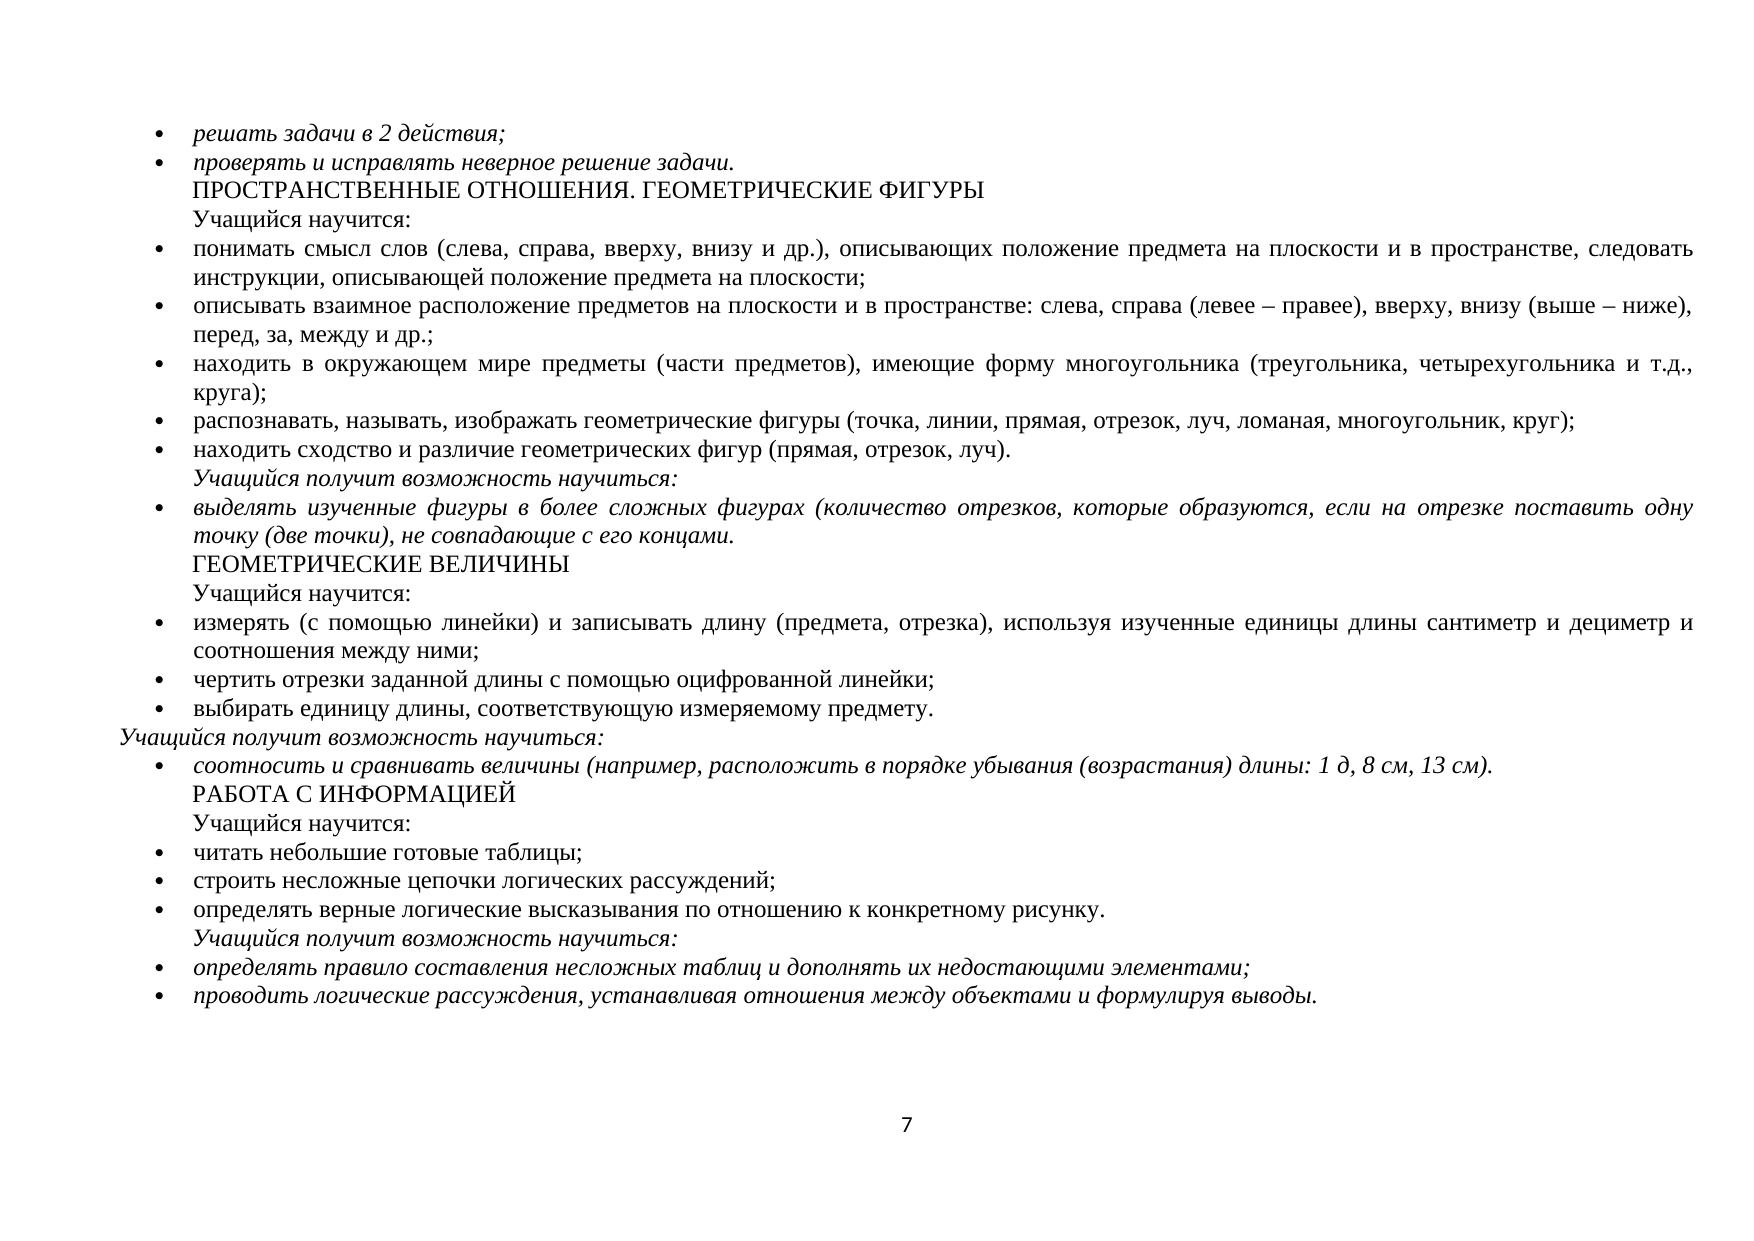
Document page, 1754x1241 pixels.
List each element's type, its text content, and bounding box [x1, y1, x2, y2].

list определять правило составления несложных таблиц и дополнять их недостающими элементами; [156, 952, 1695, 981]
list распознавать, называть, изображать геометрические фигуры (точка, линии, прямая, отрезок, луч, ломаная, многоугольник, круг); [156, 406, 1695, 434]
text Учащийся научится: [192, 808, 1695, 837]
text РАБОТА С ИНФОРМАЦИЕЙ [192, 779, 1695, 808]
list понимать смысл слов (слева, справа, вверху, внизу и др.), описывающих положение предмета на плоскости и в пространстве, следовать инструкции, описывающей положение предмета на плоскости; [156, 233, 1695, 291]
list читать небольшие готовые таблицы; [156, 837, 1695, 866]
text ПРОСТРАНСТВЕННЫЕ ОТНОШЕНИЯ. ГЕОМЕТРИЧЕСКИЕ ФИГУРЫ [118, 176, 1695, 204]
list находить сходство и различие геометрических фигур (прямая, отрезок, луч). [156, 434, 1695, 463]
text Учащийся научится: [118, 578, 1695, 607]
list строить несложные цепочки логических рассуждений; [156, 866, 1695, 894]
text Учащийся получит возможность научиться: [118, 722, 1695, 751]
list проверять и исправлять неверное решение задачи. [156, 147, 1695, 176]
text Учащийся получит возможность научиться: [118, 463, 1695, 492]
list описывать взаимное расположение предметов на плоскости и в пространстве: слева, справа (левее – правее), вверху, внизу (выше – ниже), перед, за, между и др.; [156, 291, 1695, 348]
list измерять (с помощью линейки) и записывать длину (предмета, отрезка), используя изученные единицы длины сантиметр и дециметр и соотношения между ними; [156, 607, 1695, 664]
list чертить отрезки заданной длины с помощью оцифрованной линейки; [156, 664, 1695, 693]
list соотносить и сравнивать величины (например, расположить в порядке убывания (возрастания) длины: 1 д, , ). [156, 751, 1695, 779]
list выбирать единицу длины, соответствующую измеряемому предмету. [156, 693, 1695, 722]
list решать задачи в 2 действия; [156, 118, 1695, 147]
list выделять изученные фигуры в более сложных фигурах (количество отрезков, которые образуются, если на отрезке поставить одну точку (две точки), не совпадающие с его концами. [156, 492, 1695, 549]
text ГЕОМЕТРИЧЕСКИЕ ВЕЛИЧИНЫ [118, 549, 1695, 578]
list определять верные логические высказывания по отношению к конкретному рисунку. [156, 894, 1695, 923]
list проводить логические рассуждения, устанавливая отношения между объектами и формулируя выводы. [156, 981, 1695, 1010]
text Учащийся научится: [118, 204, 1695, 233]
text Учащийся получит возможность научиться: [118, 923, 1695, 952]
list находить в окружающем мире предметы (части предметов), имеющие форму многоугольника (треугольника, четырехугольника и т.д., круга); [156, 348, 1695, 406]
